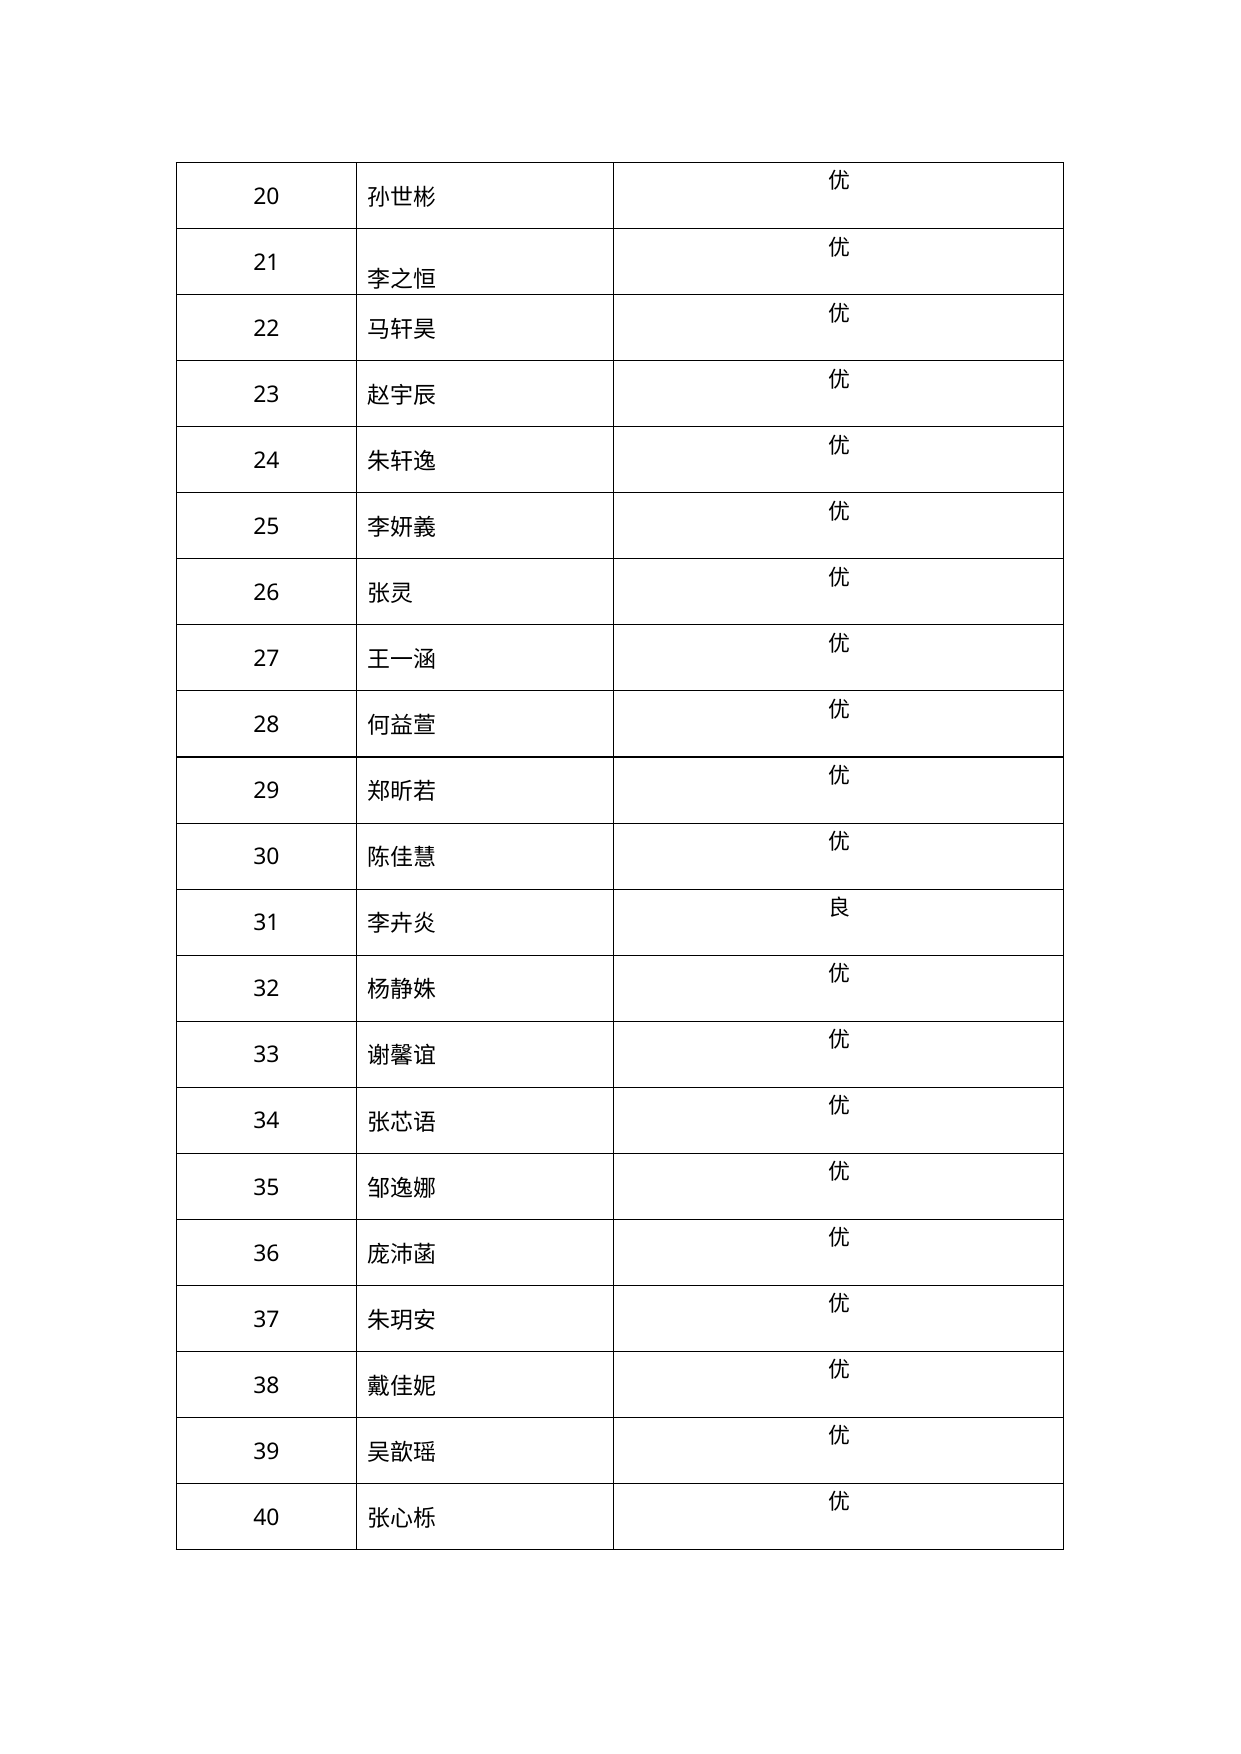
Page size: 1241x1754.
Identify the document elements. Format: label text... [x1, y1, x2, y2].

table_cell 王一涵 [357, 625, 613, 690]
table_cell 优 [614, 559, 1063, 624]
table_cell 优 [614, 1352, 1063, 1417]
table_cell 优 [614, 1220, 1063, 1285]
table_cell 杨静姝 [357, 956, 613, 1021]
table_cell 郑昕若 [357, 758, 613, 822]
table_cell 优 [614, 1418, 1063, 1483]
table_cell 33 [177, 1022, 356, 1087]
table_cell 36 [177, 1220, 356, 1285]
table_cell 38 [177, 1352, 356, 1417]
table_cell 优 [614, 1286, 1063, 1351]
table_cell 28 [177, 691, 356, 756]
table_cell 优 [614, 758, 1063, 822]
table_cell 何益萱 [357, 691, 613, 756]
table_cell 26 [177, 559, 356, 624]
table_cell 戴佳妮 [357, 1352, 613, 1417]
table_cell 朱轩逸 [357, 427, 613, 492]
table_cell 李卉炎 [357, 890, 613, 954]
table_cell 40 [177, 1484, 356, 1549]
table_cell 优 [614, 229, 1063, 294]
table_cell 优 [614, 625, 1063, 690]
table_cell 赵宇辰 [357, 361, 613, 426]
table_cell 吴歆瑶 [357, 1418, 613, 1483]
table_cell 谢馨谊 [357, 1022, 613, 1087]
table_cell 优 [614, 824, 1063, 888]
table_cell 20 [177, 163, 356, 228]
table_cell 优 [614, 361, 1063, 426]
table_cell 优 [614, 163, 1063, 228]
table_cell 张心栎 [357, 1484, 613, 1549]
table_cell 优 [614, 427, 1063, 492]
table_cell 庞沛菡 [357, 1220, 613, 1285]
table_cell 李之恒 [357, 229, 613, 294]
table_cell 优 [614, 1022, 1063, 1087]
table_cell 27 [177, 625, 356, 690]
table_cell 35 [177, 1154, 356, 1219]
table_cell 优 [614, 295, 1063, 360]
table_cell 李妍義 [357, 493, 613, 558]
table_cell 孙世彬 [357, 163, 613, 228]
table_cell 优 [614, 691, 1063, 756]
table_cell 优 [614, 1484, 1063, 1549]
table_cell 优 [614, 493, 1063, 558]
table_cell 31 [177, 890, 356, 954]
table_cell 优 [614, 1088, 1063, 1153]
table_cell 29 [177, 758, 356, 822]
table_cell 优 [614, 956, 1063, 1021]
table_cell 朱玥安 [357, 1286, 613, 1351]
table_cell 37 [177, 1286, 356, 1351]
table_cell 张灵 [357, 559, 613, 624]
table_cell 张芯语 [357, 1088, 613, 1153]
table_cell 30 [177, 824, 356, 888]
table_cell 23 [177, 361, 356, 426]
table_cell 24 [177, 427, 356, 492]
table_cell 39 [177, 1418, 356, 1483]
table_cell 陈佳慧 [357, 824, 613, 888]
table_cell 邹逸娜 [357, 1154, 613, 1219]
table_cell 22 [177, 295, 356, 360]
table_cell 优 [614, 1154, 1063, 1219]
table_cell 25 [177, 493, 356, 558]
table_cell 良 [614, 890, 1063, 954]
table_cell 32 [177, 956, 356, 1021]
table_cell 马轩昊 [357, 295, 613, 360]
table_cell 34 [177, 1088, 356, 1153]
table_cell 21 [177, 229, 356, 294]
